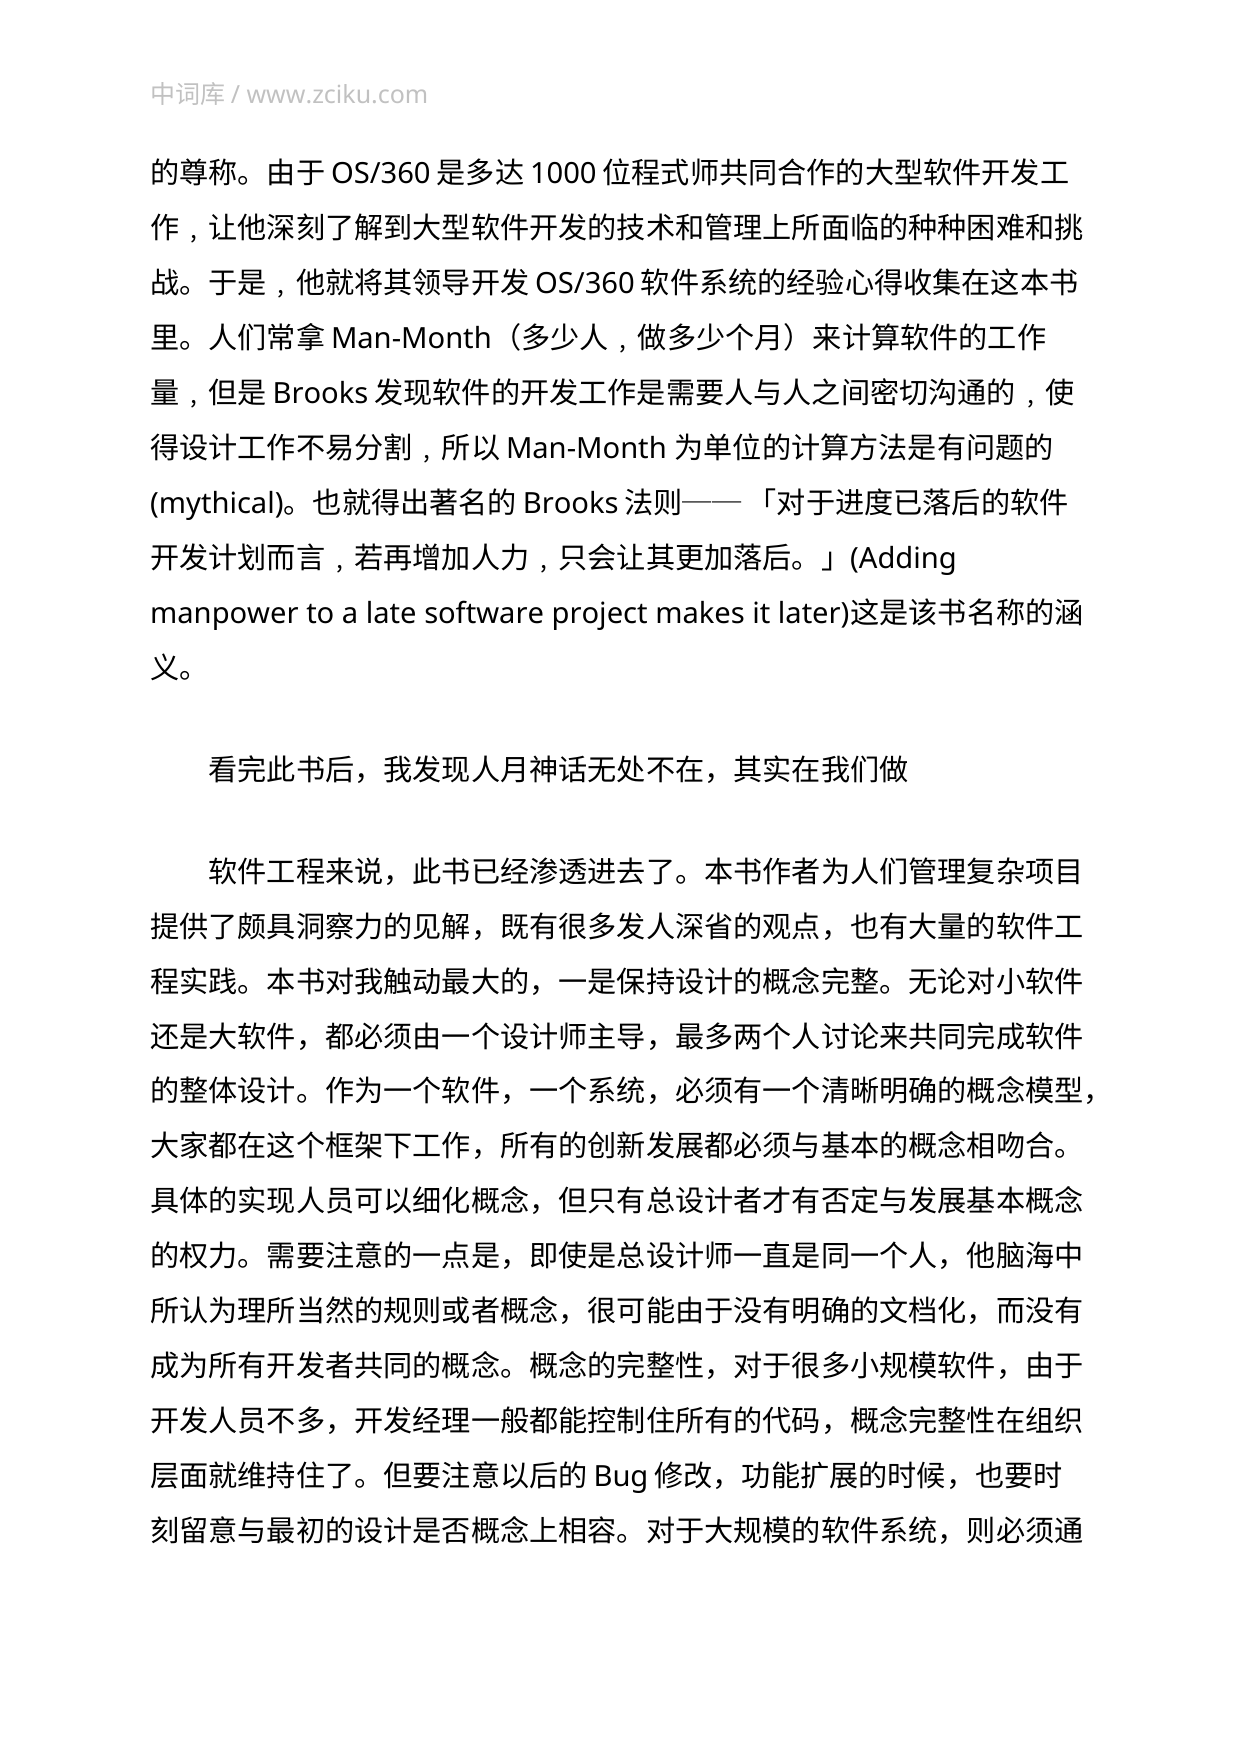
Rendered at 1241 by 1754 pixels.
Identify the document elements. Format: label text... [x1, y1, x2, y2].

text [150, 848, 1090, 1549]
text 看完此书后，我发现人月神话无处不在，其实在我们做 [150, 747, 1090, 789]
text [150, 150, 1090, 687]
